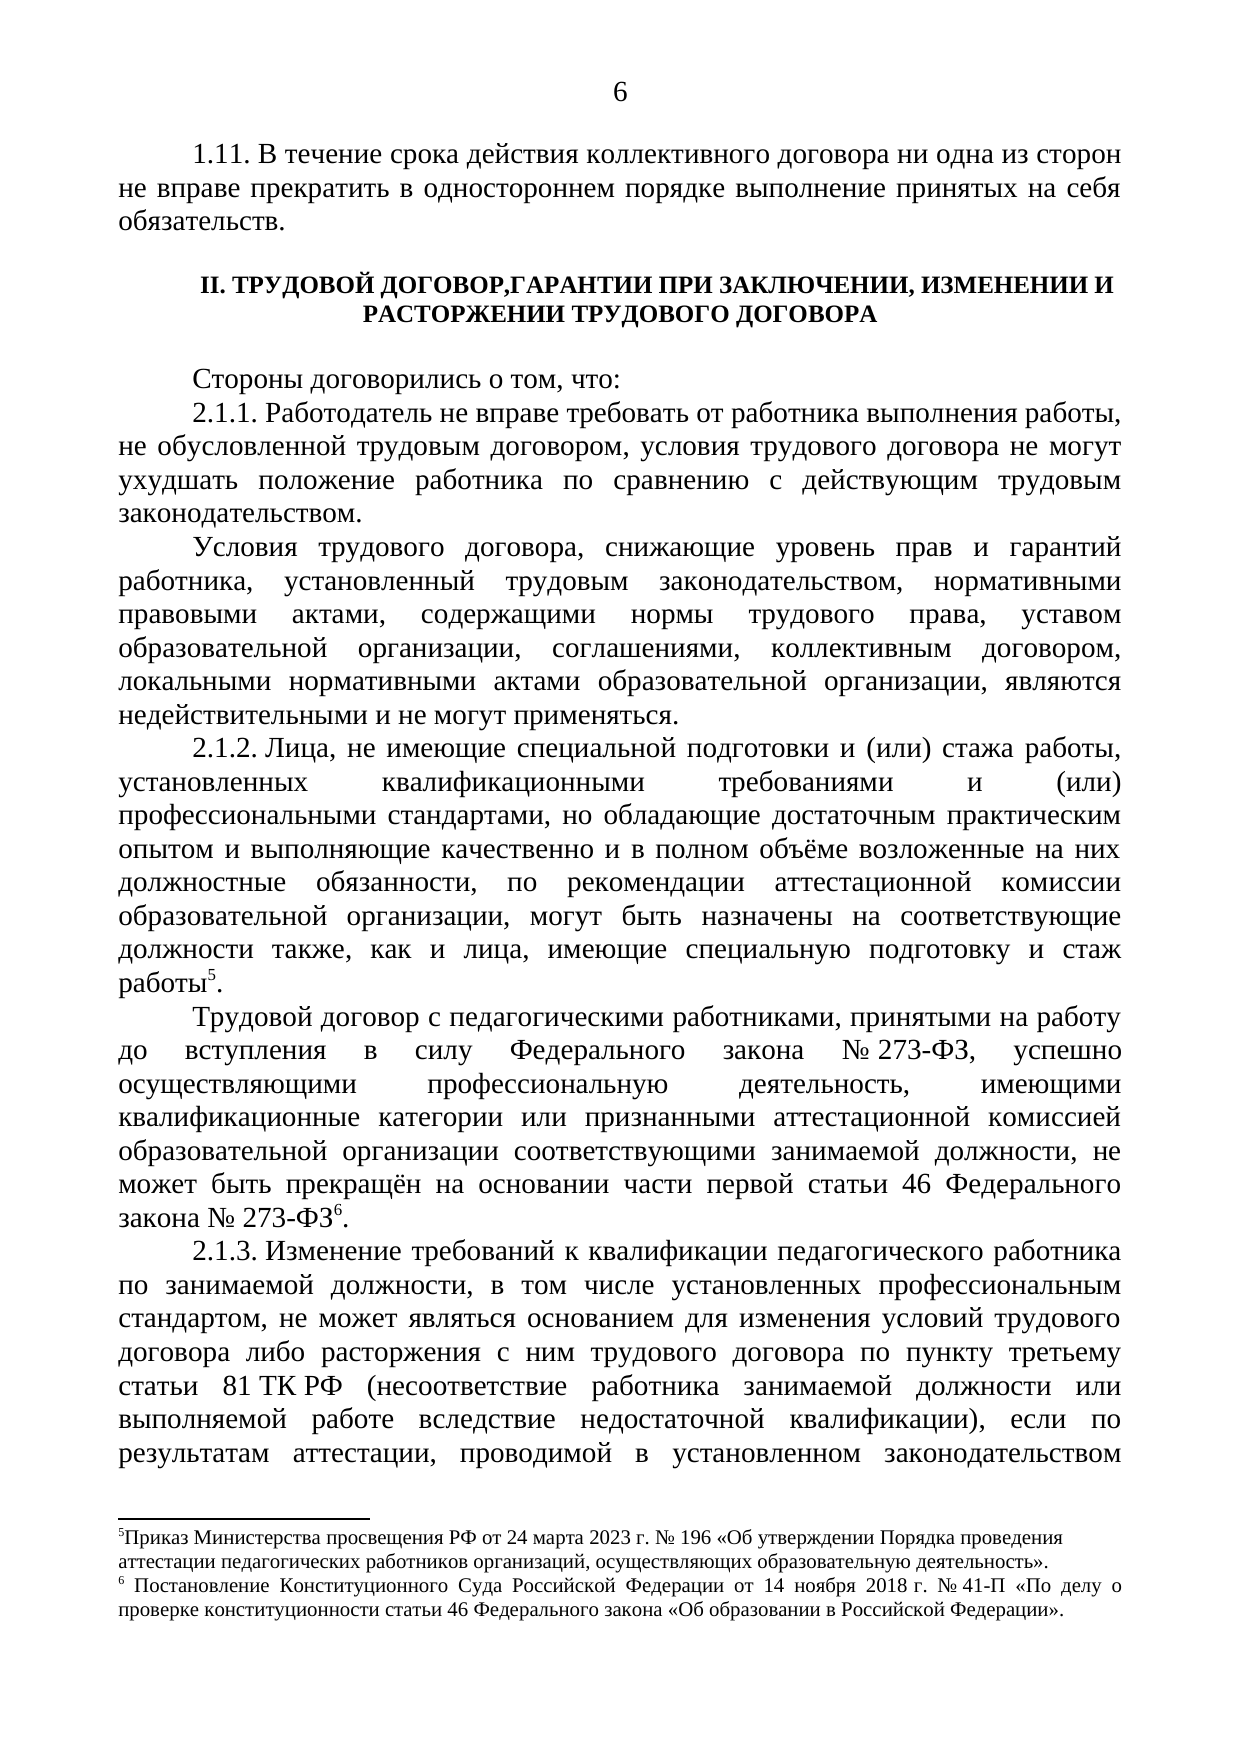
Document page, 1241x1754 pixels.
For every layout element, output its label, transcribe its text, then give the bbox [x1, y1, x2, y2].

text Условия трудового договора, снижающие уровень прав и гарантий работника, установленный трудовым законодательством, нормативными правовыми актами, содержащими нормы трудового права, уставом образовательной организации, соглашениями, коллективным договором, локальными нормативными актами образовательной организации, являются недействительными и не могут применяться. [118, 529, 1122, 730]
text 2.1.1. Работодатель не вправе требовать от работника выполнения работы, не обусловленной трудовым договором, условия трудового договора не могут ухудшать положение работника по сравнению с действующим трудовым законодательством. [118, 395, 1122, 529]
text Стороны договорились о том, что: [118, 361, 1122, 395]
text II. ТРУДОВОЙ ДОГОВОР,ГАРАНТИИ ПРИ ЗАКЛЮЧЕНИИ, изменении И РАСТОРЖЕНИИ ТРУДОВОГО ДОГОВОРа [118, 270, 1122, 328]
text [118, 1233, 1122, 1468]
text 1.11. В течение срока действия коллективного договора ни одна из сторон не вправе прекратить в одностороннем порядке выполнение принятых на себя обязательств. [118, 136, 1122, 237]
text 2.1.2. Лица, не имеющие специальной подготовки и (или) стажа работы, установленных квалификационными требованиями и (или) профессиональными стандартами, но обладающие достаточным практическим опытом и выполняющие качественно и в полном объёме возложенные на них должностные обязанности, по рекомендации аттестационной комиссии образовательной организации, могут быть назначены на соответствующие должности также, как и лица, имеющие специальную подготовку и стаж работы. [118, 730, 1122, 999]
text Трудовой договор с педагогическими работниками, принятыми на работу до вступления в силу Федерального закона № 273-ФЗ, успешно осуществляющими профессиональную деятельность, имеющими квалификационные категории или признанными аттестационной комиссией образовательной организации соответствующими занимаемой должности, не может быть прекращён на основании части первой статьи 46 Федерального закона № 273-ФЗ. [118, 999, 1122, 1233]
